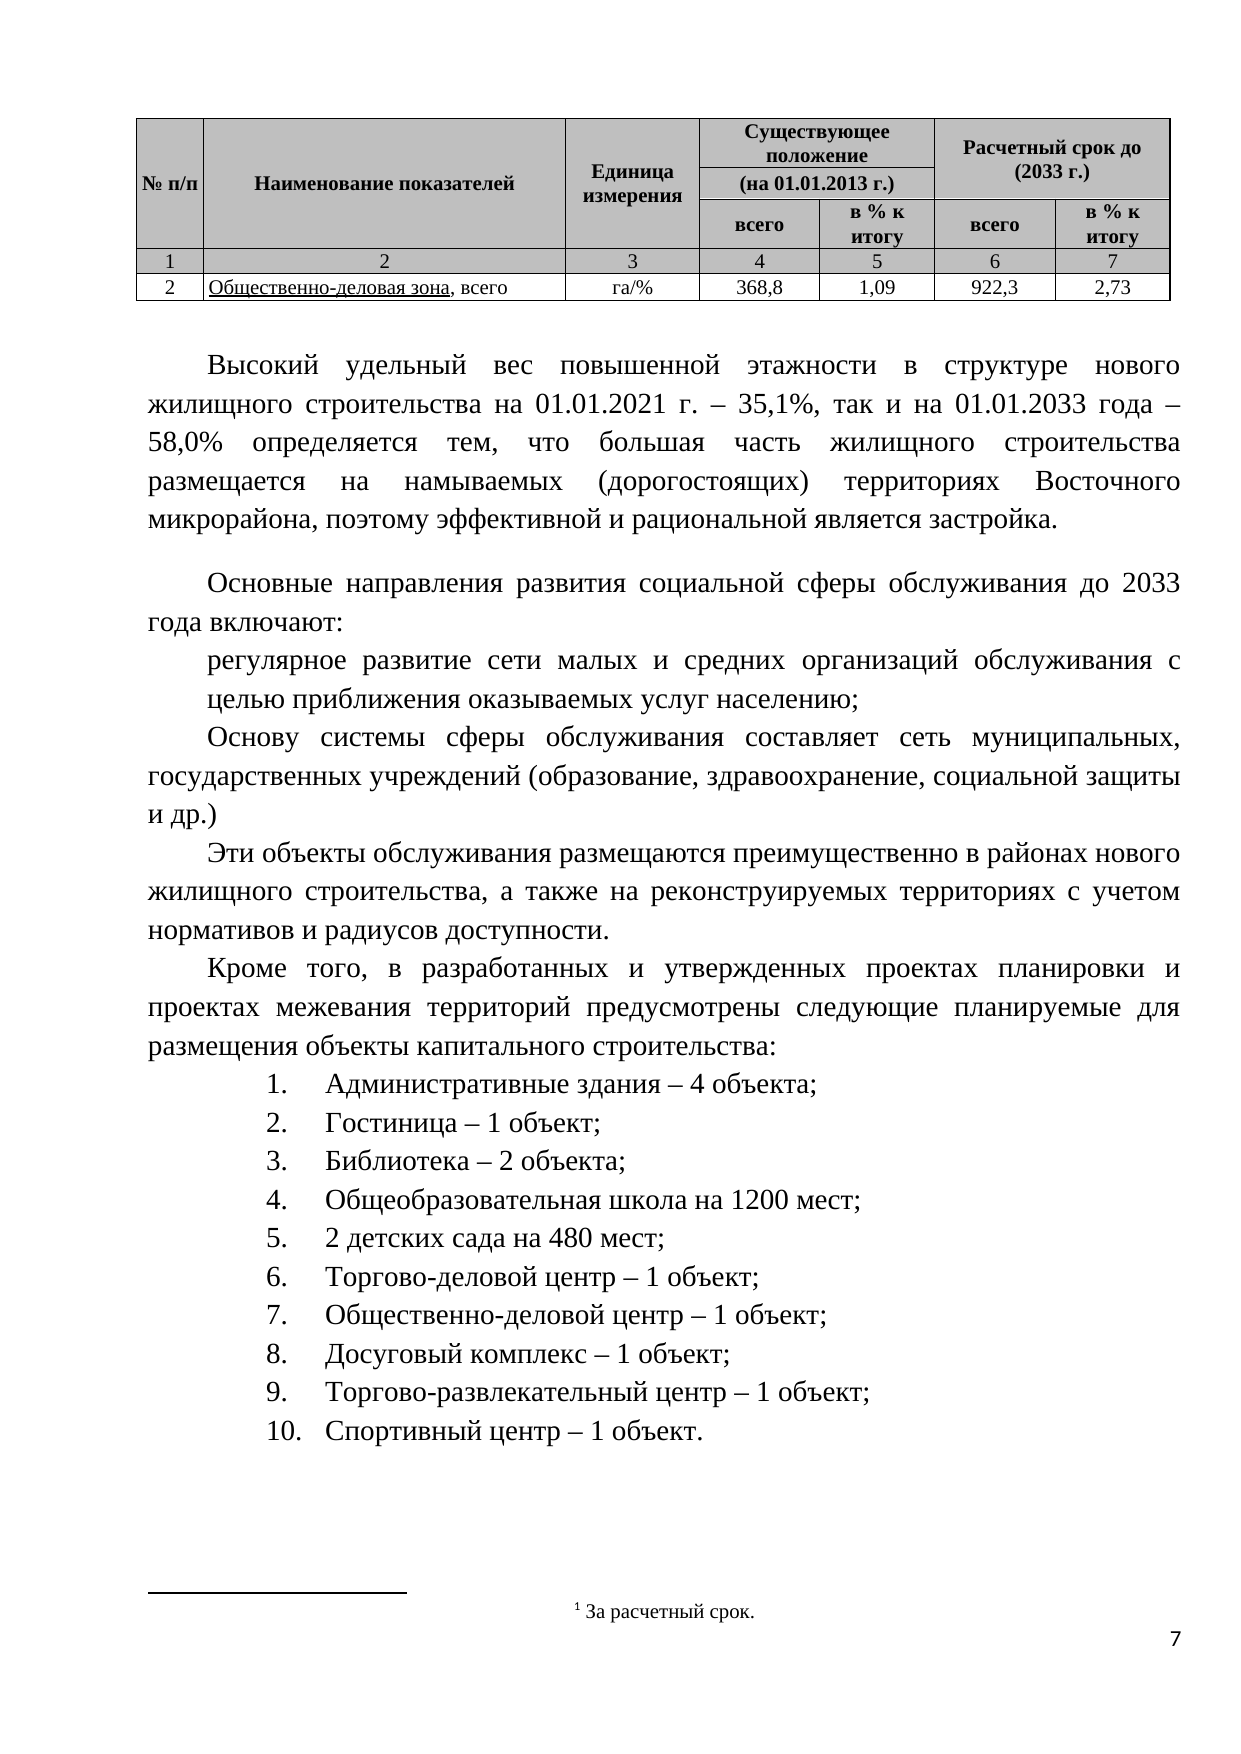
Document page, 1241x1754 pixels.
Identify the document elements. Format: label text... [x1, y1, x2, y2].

list Гостиница – 1 объект; [207, 1105, 1181, 1138]
table_header Наименование показателей [204, 119, 565, 248]
table_cell 3 [566, 249, 699, 273]
table_cell 1 [137, 249, 203, 273]
table_cell 922,3 [935, 274, 1055, 299]
table_header № п/п [137, 119, 203, 248]
table_cell в % к итогу [820, 200, 934, 248]
table_header Единица измерения [566, 119, 699, 248]
list Торгово-развлекательный центр – 1 объект; [207, 1374, 1181, 1408]
text Основные направления развития социальной сферы обслуживания до 2033 года включают: [148, 565, 1181, 637]
table_cell всего [935, 200, 1055, 248]
list Досуговый комплекс – 1 объект; [207, 1336, 1181, 1369]
table_cell всего [700, 200, 819, 248]
table_cell в % к итогу [1056, 200, 1169, 248]
table_cell (на 01.01.2013 г.) [700, 168, 934, 198]
table_header Расчетный срок до (2033 г.) [935, 119, 1169, 198]
list Общественно-деловой центр – 1 объект; [207, 1297, 1181, 1331]
table_cell га/% [566, 274, 699, 299]
text Эти объекты обслуживания размещаются преимущественно в районах нового жилищного строительства, а также на реконструируемых территориях с учетом нормативов и радиусов доступности. [148, 835, 1181, 946]
list Библиотека – 2 объекта; [207, 1143, 1181, 1177]
list Общеобразовательная школа на 1200 мест; [207, 1182, 1181, 1215]
table_cell Общественно-деловая зона, всего [204, 274, 565, 299]
table_cell 2 [204, 249, 565, 273]
table_cell 7 [1056, 249, 1169, 273]
table_cell 4 [700, 249, 819, 273]
list Спортивный центр – 1 объект. [207, 1413, 1181, 1447]
text Основу системы сферы обслуживания составляет сеть муниципальных, государственных учреждений (образование, здравоохранение, социальной защиты и др.) [148, 719, 1181, 830]
list Торгово-деловой центр – 1 объект; [207, 1259, 1181, 1292]
table_cell 5 [820, 249, 934, 273]
table_cell 6 [935, 249, 1055, 273]
text Высокий удельный вес повышенной этажности в структуре нового жилищного строительства на 01.01.2021 г. – 35,1%, так и на 01.01.2033 года – 58,0% определяется тем, что большая часть жилищного строительства размещается на намываемых (дорогостоящих) территориях Восточного микрорайона, поэтому эффективной и рациональной является застройка. [148, 347, 1181, 535]
table_cell 1,09 [820, 274, 934, 299]
table_cell 2,73 [1056, 274, 1169, 299]
list Административные здания – 4 объекта; [207, 1066, 1181, 1100]
text Кроме того, в разработанных и утвержденных проектах планировки и проектах межевания территорий предусмотрены следующие планируемые для размещения объекты капитального строительства: [148, 951, 1181, 1061]
list 2 детских сада на 480 мест; [207, 1220, 1181, 1254]
text регулярное развитие сети малых и средних организаций обслуживания с целью приближения оказываемых услуг населению; [207, 642, 1181, 714]
table_header Существующее положение [700, 119, 934, 167]
table_cell 368,8 [700, 274, 819, 299]
table_cell 2 [137, 274, 203, 299]
